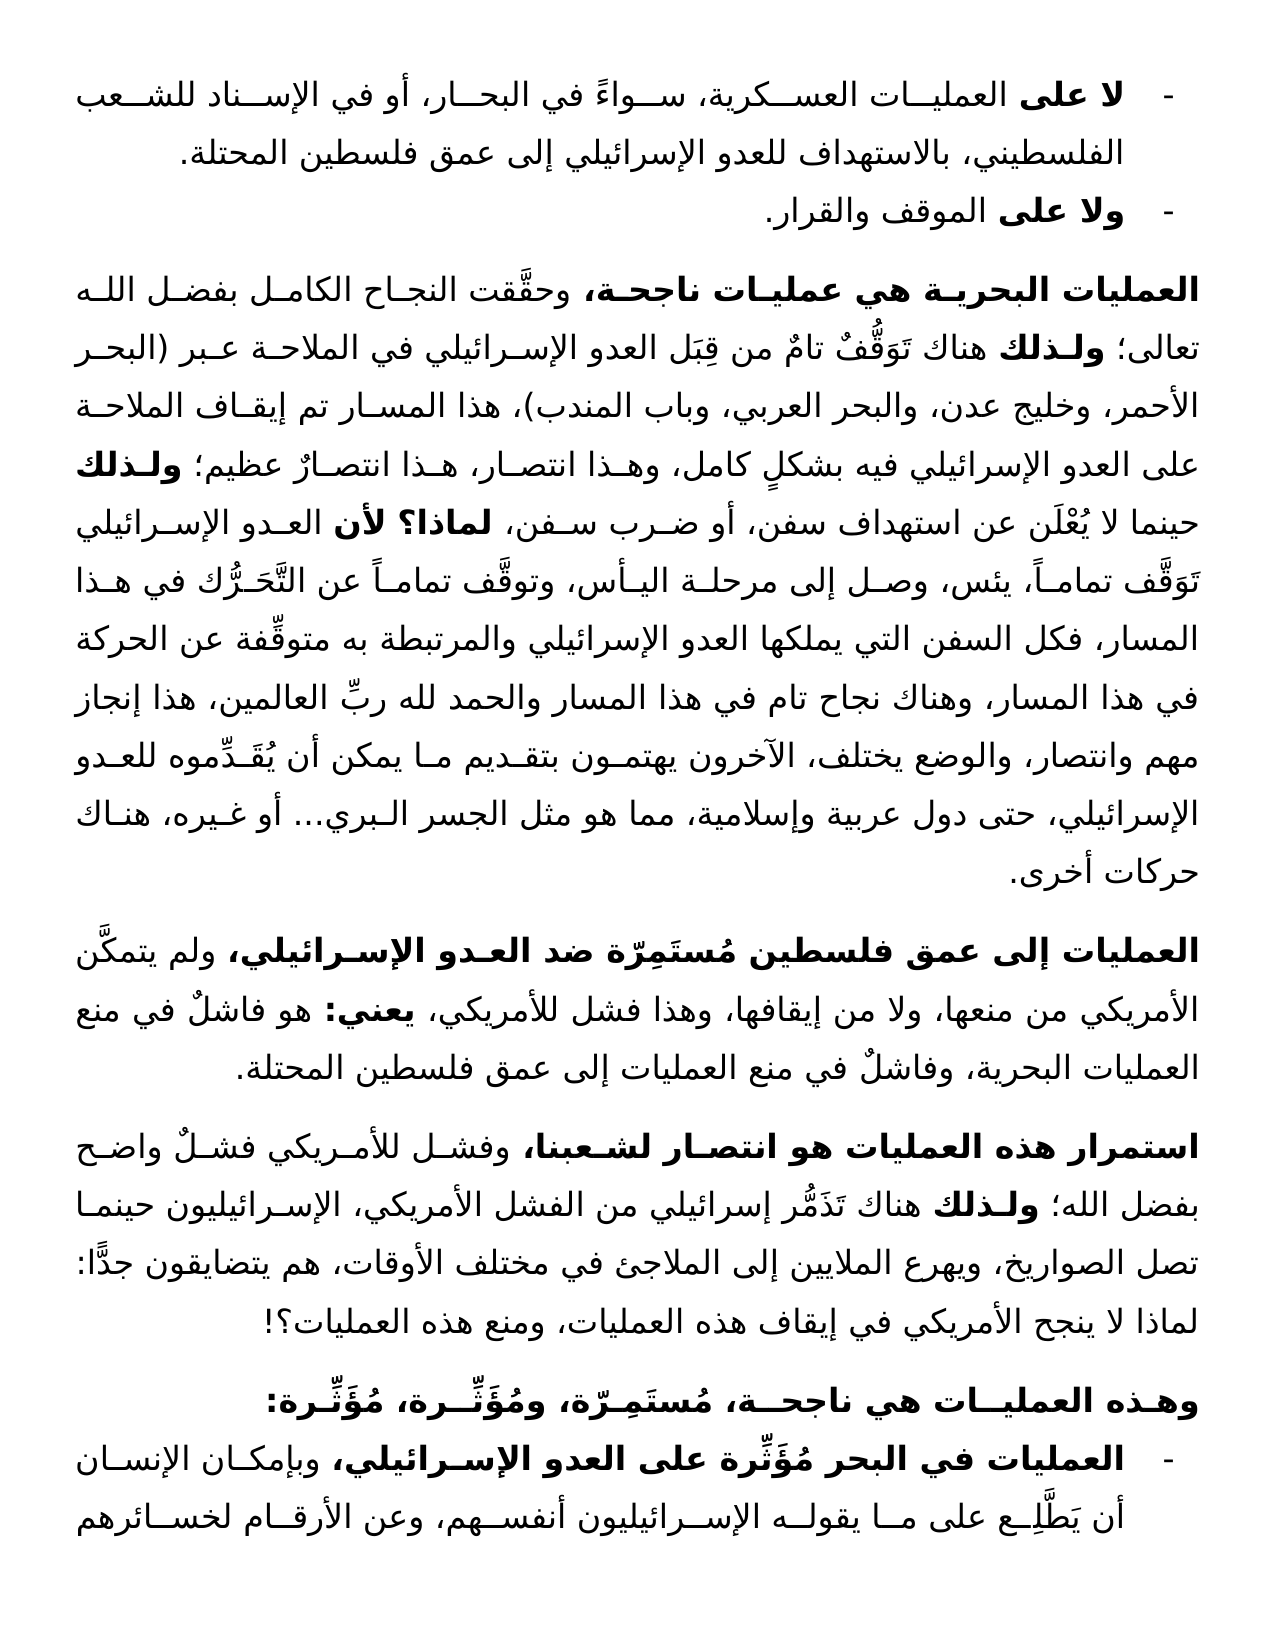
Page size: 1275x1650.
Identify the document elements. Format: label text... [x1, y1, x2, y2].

text وهـذه العمليــات هي ناجحــة، مُستَمِـرّة، ومُؤَثِّــرة، مُؤَثِّـرة: [75, 1381, 1200, 1420]
list لا على العمليات العسكرية، سواءً في البحار، أو في الإسناد للشعب الفلسطيني، بالاستهداف للعدو الإسرائيلي إلى عمق فلسطين المحتلة. [75, 75, 1162, 172]
text العمليات إلى عمق فلسطين مُستَمِرّة ضد العدو الإسرائيلي، ولم يتمكَّن الأمريكي من منعها، ولا من إيقافها، وهذا فشل للأمريكي، يعني: هو فاشلٌ في منع العمليات البحرية، وفاشلٌ في منع العمليات إلى عمق فلسطين المحتلة. [75, 932, 1200, 1087]
text العمليات البحرية هي عمليات ناجحة، وحقَّقت النجاح الكامل بفضل الله تعالى؛ ولـذلك هناك تَوَقُّفٌ تامٌ من قِبَل العدو الإسرائيلي في الملاحة عبر (البحر الأحمر، وخليج عدن، والبحر العربي، وباب المندب)، هذا المسار تم إيقاف الملاحة على العدو الإسرائيلي فيه بشكلٍ كامل، وهذا انتصار، هذا انتصارٌ عظيم؛ ولـذلك حينما لا يُعْلَن عن استهداف سفن، أو ضرب سفن، لماذا؟ لأن العدو الإسرائيلي تَوَقَّف تماماً، يئس، وصل إلى مرحلة اليأس، وتوقَّف تماماً عن التَّحَرُّك في هذا المسار، فكل السفن التي يملكها العدو الإسرائيلي والمرتبطة به متوقِّفة عن الحركة في هذا المسار، وهناك نجاح تام في هذا المسار والحمد لله ربِّ العالمين، هذا إنجاز مهم وانتصار، والوضع يختلف، الآخرون يهتمون بتقديم ما يمكن أن يُقَدِّموه للعدو الإسرائيلي، حتى دول عربية وإسلامية، مما هو مثل الجسر البري... أو غيره، هناك حركات أخرى. [75, 271, 1200, 892]
list ولا على الموقف والقرار. [75, 191, 1162, 230]
text استمرار هذه العمليات هو انتصار لشعبنا، وفشل للأمريكي فشلٌ واضح بفضل الله؛ ولـذلك هناك تَذَمُّر إسرائيلي من الفشل الأمريكي، الإسرائيليون حينما تصل الصواريخ، ويهرع الملايين إلى الملاجئ في مختلف الأوقات، هم يتضايقون جدًّا: لماذا لا ينجح الأمريكي في إيقاف هذه العمليات، ومنع هذه العمليات؟! [75, 1127, 1200, 1341]
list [75, 1439, 1162, 1536]
